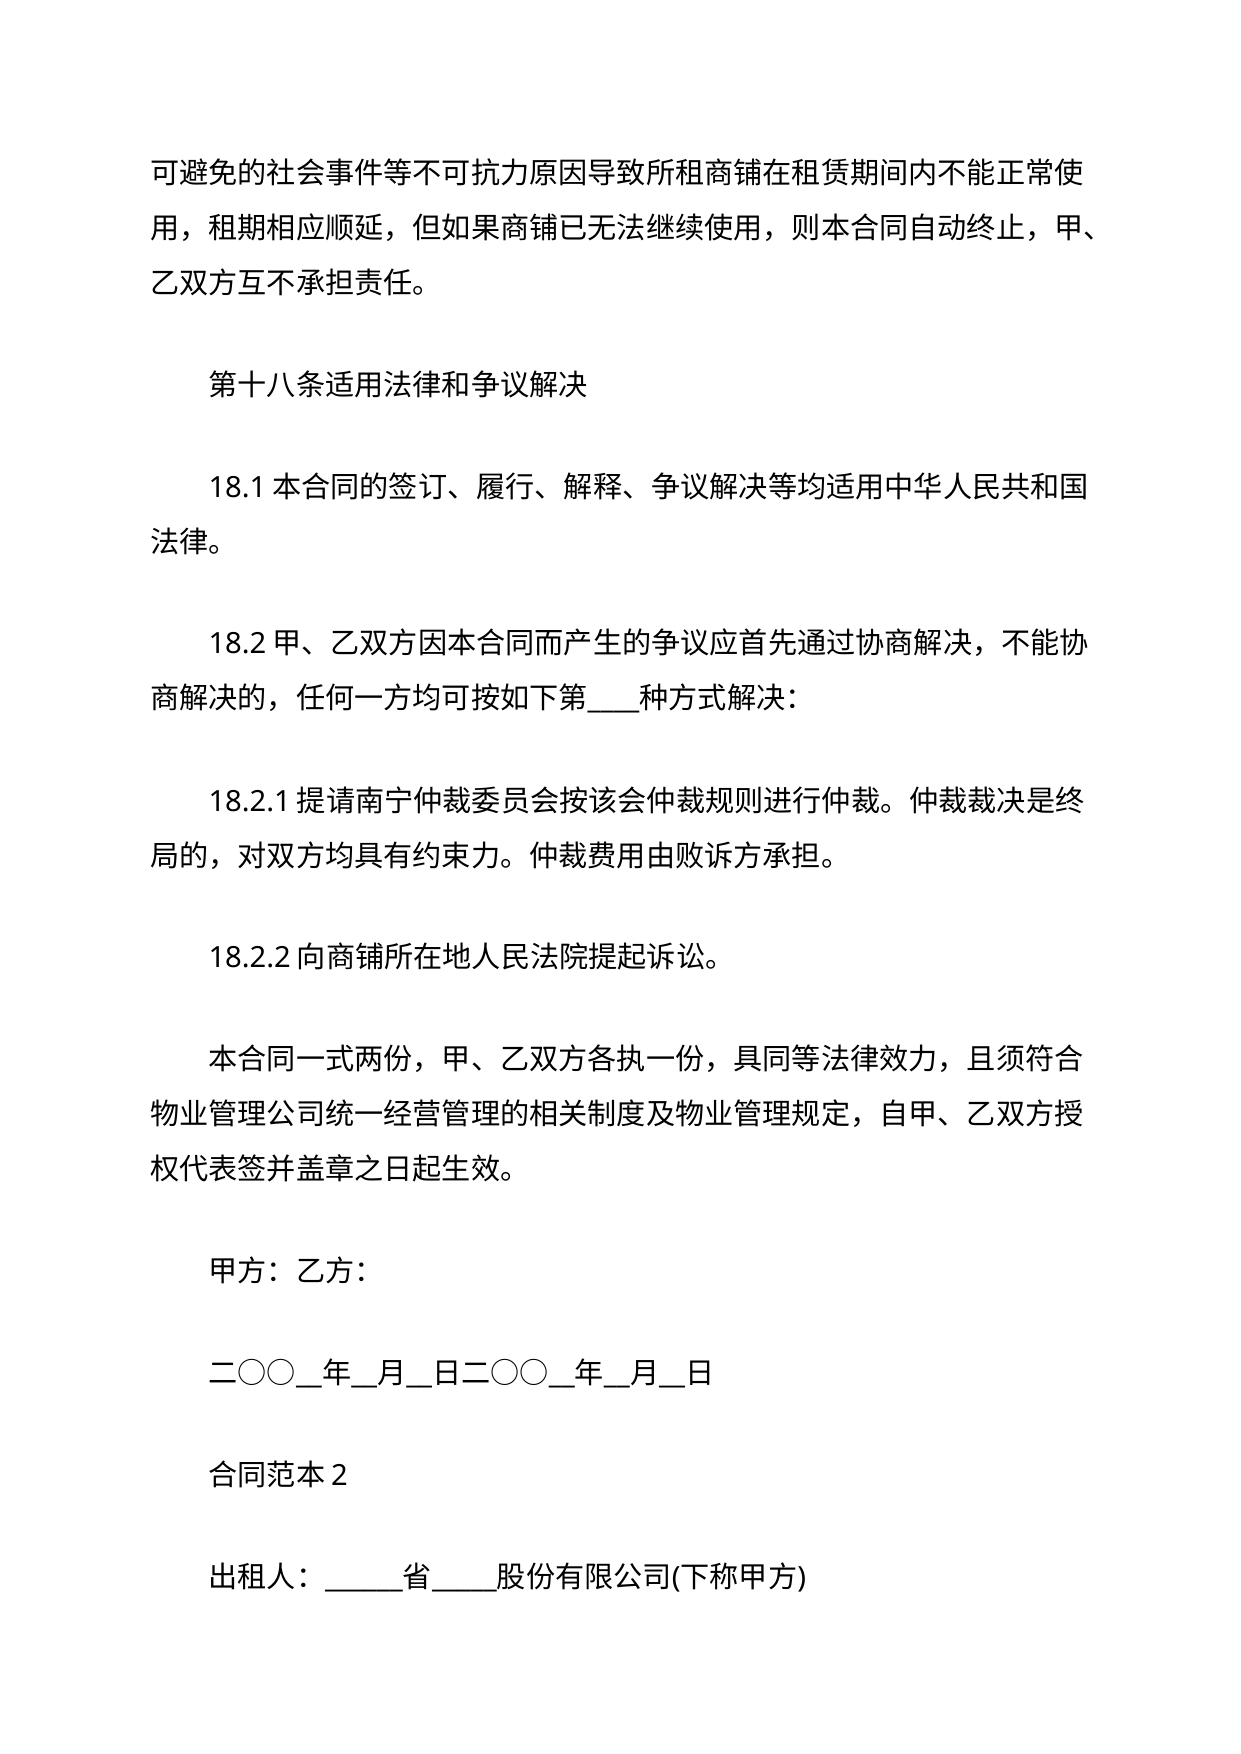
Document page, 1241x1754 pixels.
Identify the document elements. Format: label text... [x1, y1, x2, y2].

text 18.2.2向商铺所在地人民法院提起诉讼。 [150, 934, 1090, 976]
text 二○○__年__月__日二○○__年__月__日 [150, 1349, 1090, 1392]
text 甲方：乙方： [150, 1247, 1090, 1290]
text 18.1本合同的签订、履行、解释、争议解决等均适用中华人民共和国法律。 [150, 463, 1090, 561]
text 本合同一式两份，甲、乙双方各执一份，具同等法律效力，且须符合物业管理公司统一经营管理的相关制度及物业管理规定，自甲、乙双方授权代表签并盖章之日起生效。 [150, 1036, 1090, 1188]
text 18.2.1提请南宁仲裁委员会按该会仲裁规则进行仲裁。仲裁裁决是终局的，对双方均具有约束力。仲裁费用由败诉方承担。 [150, 777, 1090, 874]
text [150, 150, 1090, 302]
text 18.2甲、乙双方因本合同而产生的争议应首先通过协商解决，不能协商解决的，任何一方均可按如下第____种方式解决： [150, 620, 1090, 717]
text 合同范本2 [150, 1451, 1090, 1493]
text 第十八条适用法律和争议解决 [150, 362, 1090, 404]
text 出租人：______省_____股份有限公司(下称甲方) [150, 1553, 1090, 1596]
